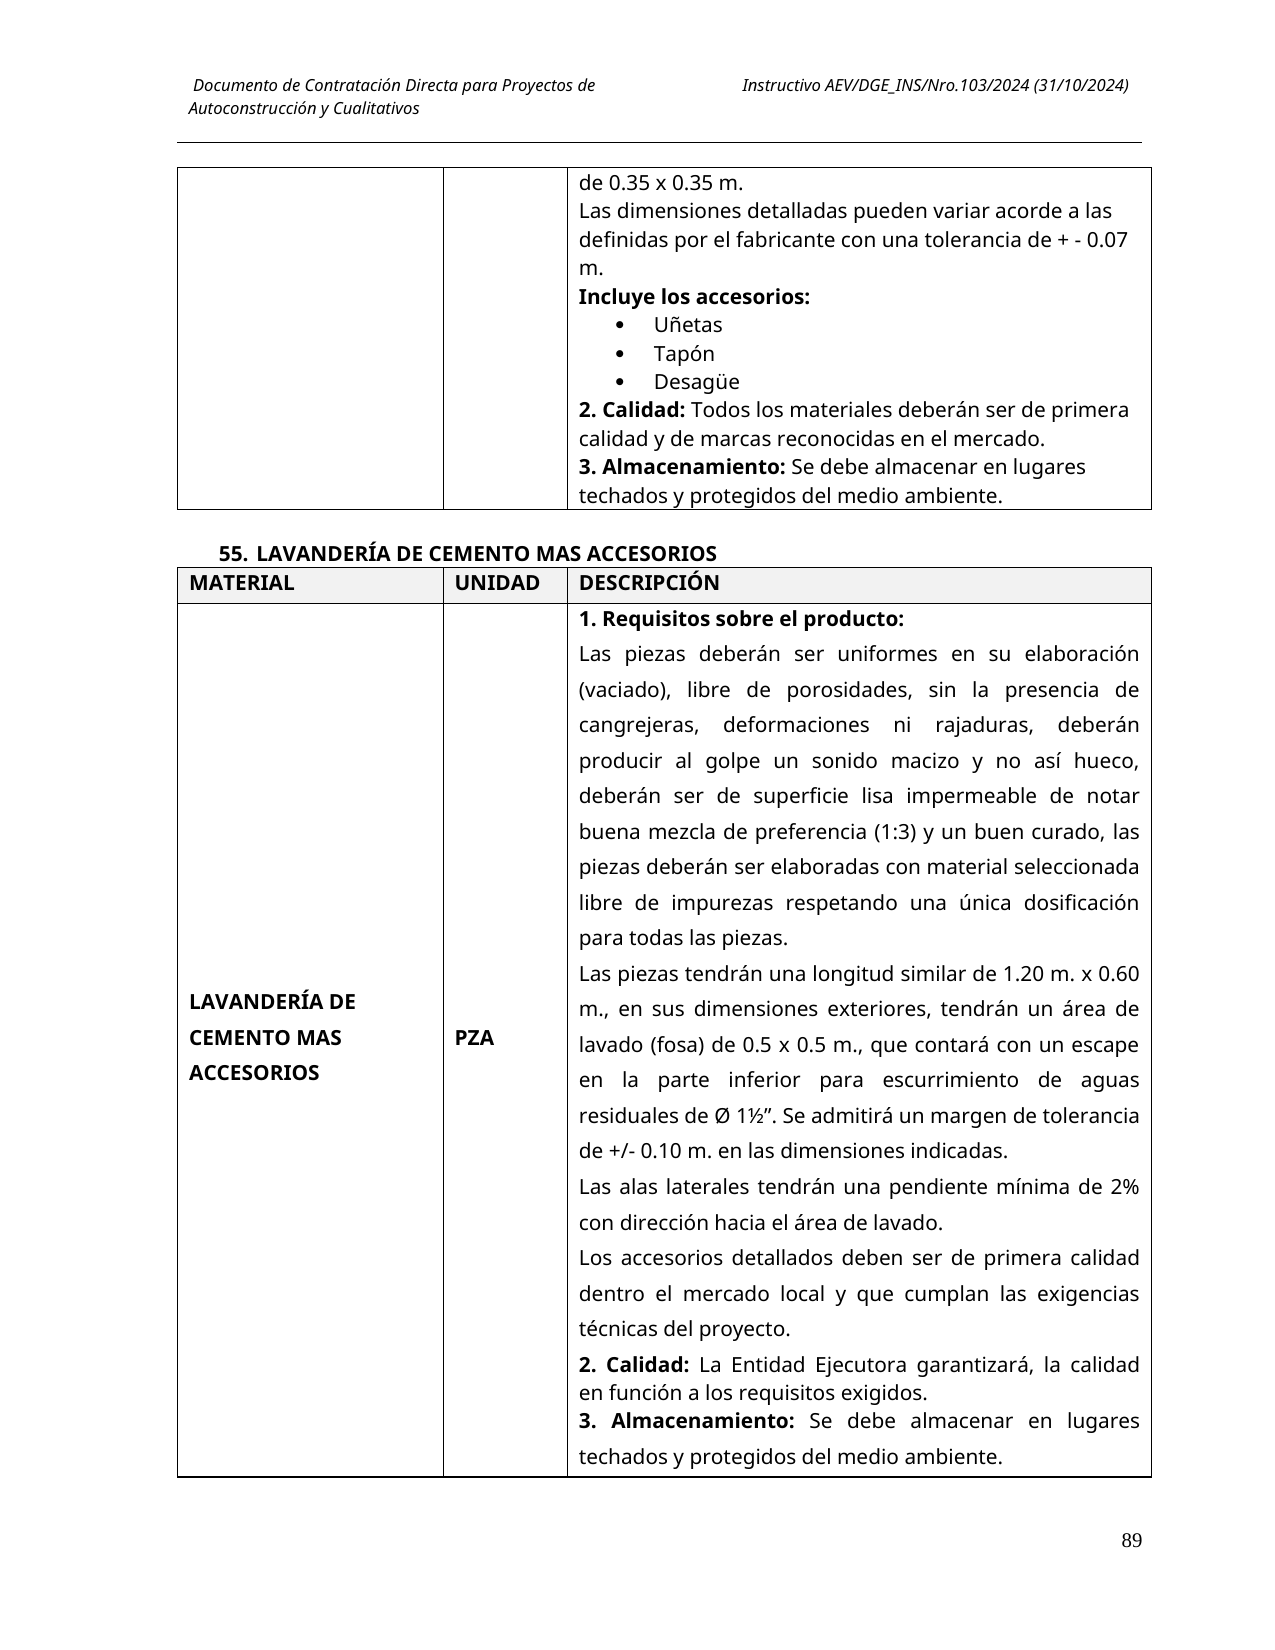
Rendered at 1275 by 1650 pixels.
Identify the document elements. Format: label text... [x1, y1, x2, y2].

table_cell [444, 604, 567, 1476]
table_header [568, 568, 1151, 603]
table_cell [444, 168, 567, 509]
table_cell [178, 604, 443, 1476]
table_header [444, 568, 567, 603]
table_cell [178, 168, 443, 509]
list LAVANDERÍA DE CEMENTO MAS ACCESORIOS [219, 539, 1142, 567]
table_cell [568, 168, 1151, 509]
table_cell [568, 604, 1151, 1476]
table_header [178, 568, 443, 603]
